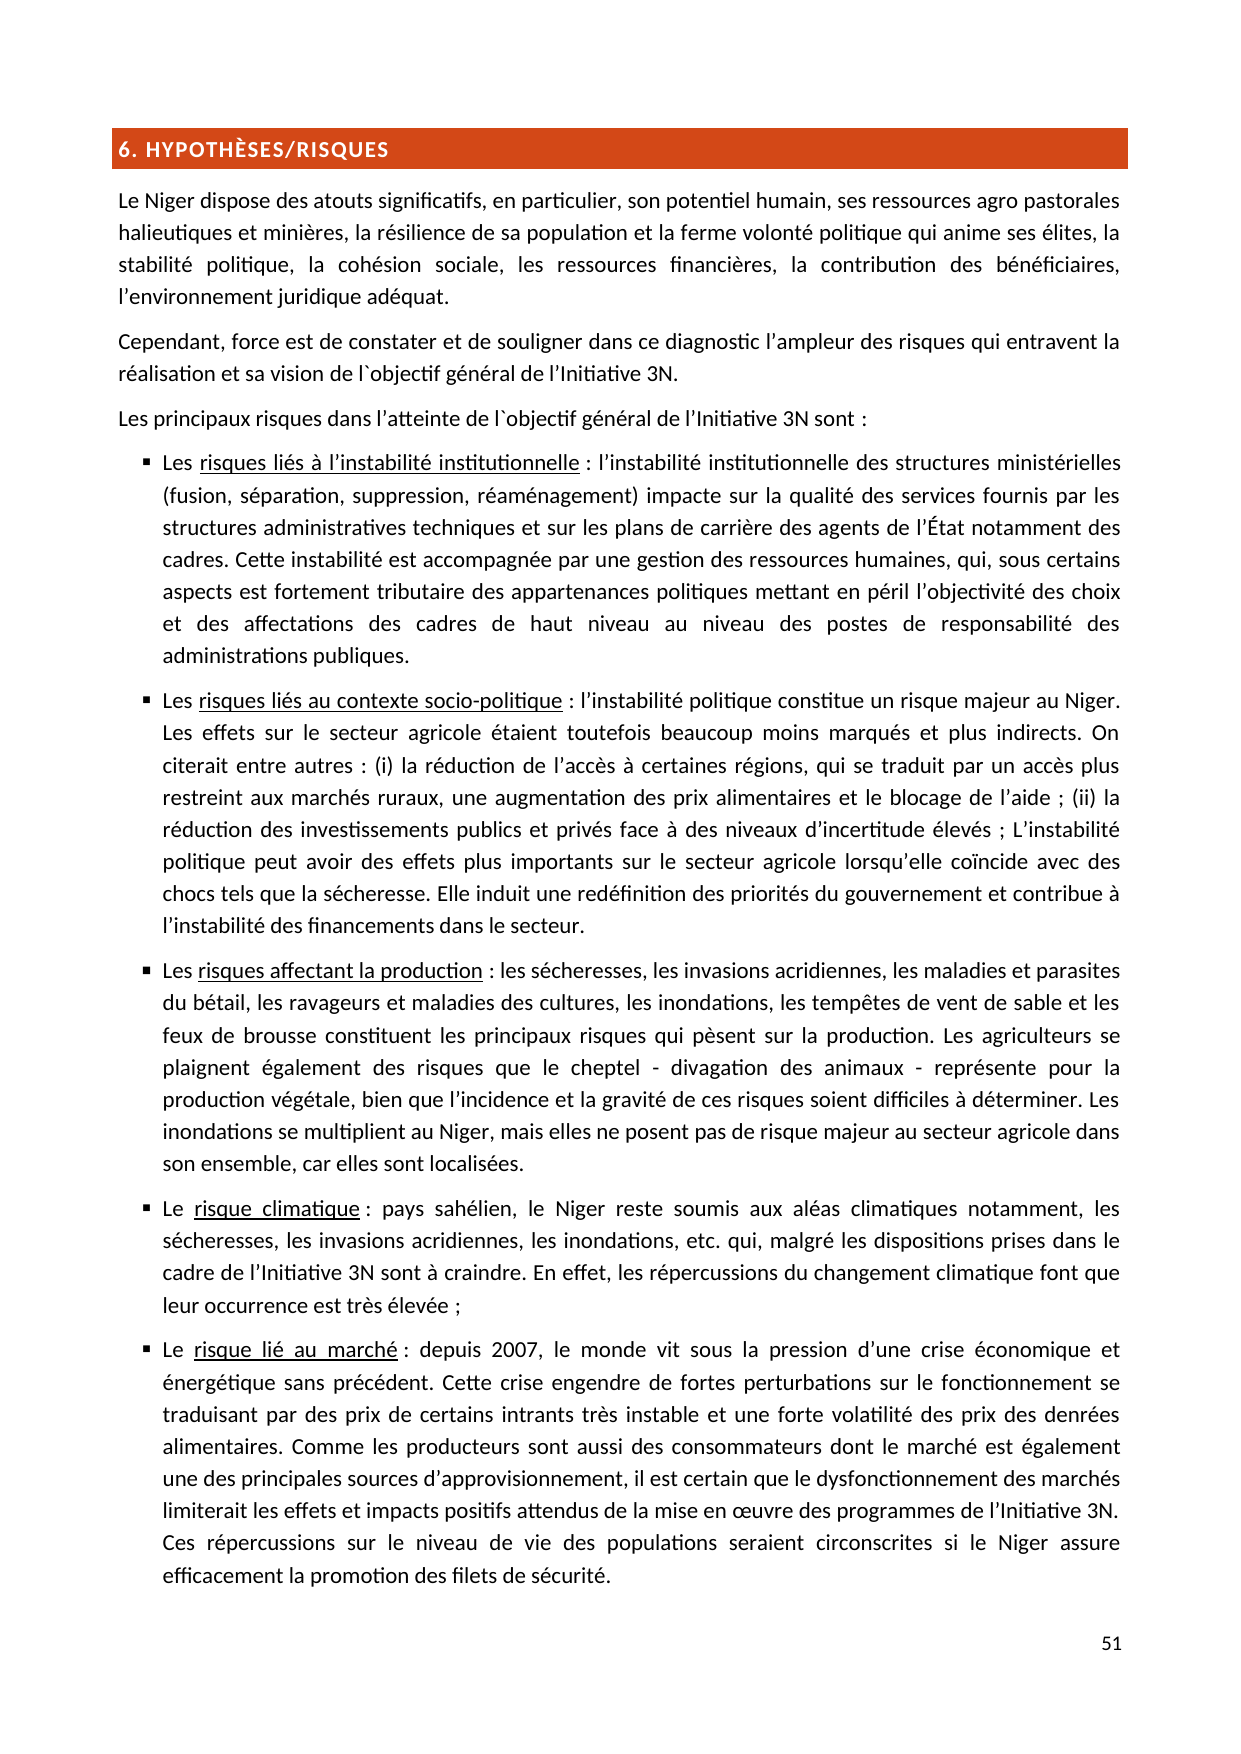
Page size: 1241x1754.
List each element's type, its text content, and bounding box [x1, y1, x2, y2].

text Les principaux risques dans l’atteinte de l`objectif général de l’Initiative 3N sont : [118, 404, 1122, 432]
list Le risque lié au marché : depuis 2007, le monde vit sous la pression d’une crise économique et énergétique sans précédent. Cette crise engendre de fortes perturbations sur le fonctionnement se traduisant par des prix de certains intrants très instable et une forte volatilité des prix des denrées alimentaires. Comme les producteurs sont aussi des consommateurs dont le marché est également une des principales sources d’approvisionnement, il est certain que le dysfonctionnement des marchés limiterait les effets et impacts positifs attendus de la mise en œuvre des programmes de l’Initiative 3N. Ces répercussions sur le niveau de vie des populations seraient circonscrites si le Niger assure efficacement la promotion des filets de sécurité. [141, 1335, 1122, 1589]
subtitle 6. Hypothèses/risques [118, 135, 1122, 163]
list Les risques liés à l’instabilité institutionnelle : l’instabilité institutionnelle des structures ministérielles (fusion, séparation, suppression, réaménagement) impacte sur la qualité des services fournis par les structures administratives techniques et sur les plans de carrière des agents de l’État notamment des cadres. Cette instabilité est accompagnée par une gestion des ressources humaines, qui, sous certains aspects est fortement tributaire des appartenances politiques mettant en péril l’objectivité des choix et des affectations des cadres de haut niveau au niveau des postes de responsabilité des administrations publiques. [141, 448, 1122, 670]
text Le Niger dispose des atouts significatifs, en particulier, son potentiel humain, ses ressources agro pastorales halieutiques et minières, la résilience de sa population et la ferme volonté politique qui anime ses élites, la stabilité politique, la cohésion sociale, les ressources financières, la contribution des bénéficiaires, l’environnement juridique adéquat. [118, 186, 1122, 310]
list Les risques liés au contexte socio-politique : l’instabilité politique constitue un risque majeur au Niger. Les effets sur le secteur agricole étaient toutefois beaucoup moins marqués et plus indirects. On citerait entre autres : (i) la réduction de l’accès à certaines régions, qui se traduit par un accès plus restreint aux marchés ruraux, une augmentation des prix alimentaires et le blocage de l’aide ; (ii) la réduction des investissements publics et privés face à des niveaux d’incertitude élevés ; L’instabilité politique peut avoir des effets plus importants sur le secteur agricole lorsqu’elle coïncide avec des chocs tels que la sécheresse. Elle induit une redéfinition des priorités du gouvernement et contribue à l’instabilité des financements dans le secteur. [141, 686, 1122, 940]
list Le risque climatique : pays sahélien, le Niger reste soumis aux aléas climatiques notamment, les sécheresses, les invasions acridiennes, les inondations, etc. qui, malgré les dispositions prises dans le cadre de l’Initiative 3N sont à craindre. En effet, les répercussions du changement climatique font que leur occurrence est très élevée ; [141, 1194, 1122, 1319]
list Les risques affectant la production : les sécheresses, les invasions acridiennes, les maladies et parasites du bétail, les ravageurs et maladies des cultures, les inondations, les tempêtes de vent de sable et les feux de brousse constituent les principaux risques qui pèsent sur la production. Les agriculteurs se plaignent également des risques que le cheptel - divagation des animaux - représente pour la production végétale, bien que l’incidence et la gravité de ces risques soient difficiles à déterminer. Les inondations se multiplient au Niger, mais elles ne posent pas de risque majeur au secteur agricole dans son ensemble, car elles sont localisées. [141, 956, 1122, 1177]
text Cependant, force est de constater et de souligner dans ce diagnostic l’ampleur des risques qui entravent la réalisation et sa vision de l`objectif général de l’Initiative 3N. [118, 327, 1122, 387]
